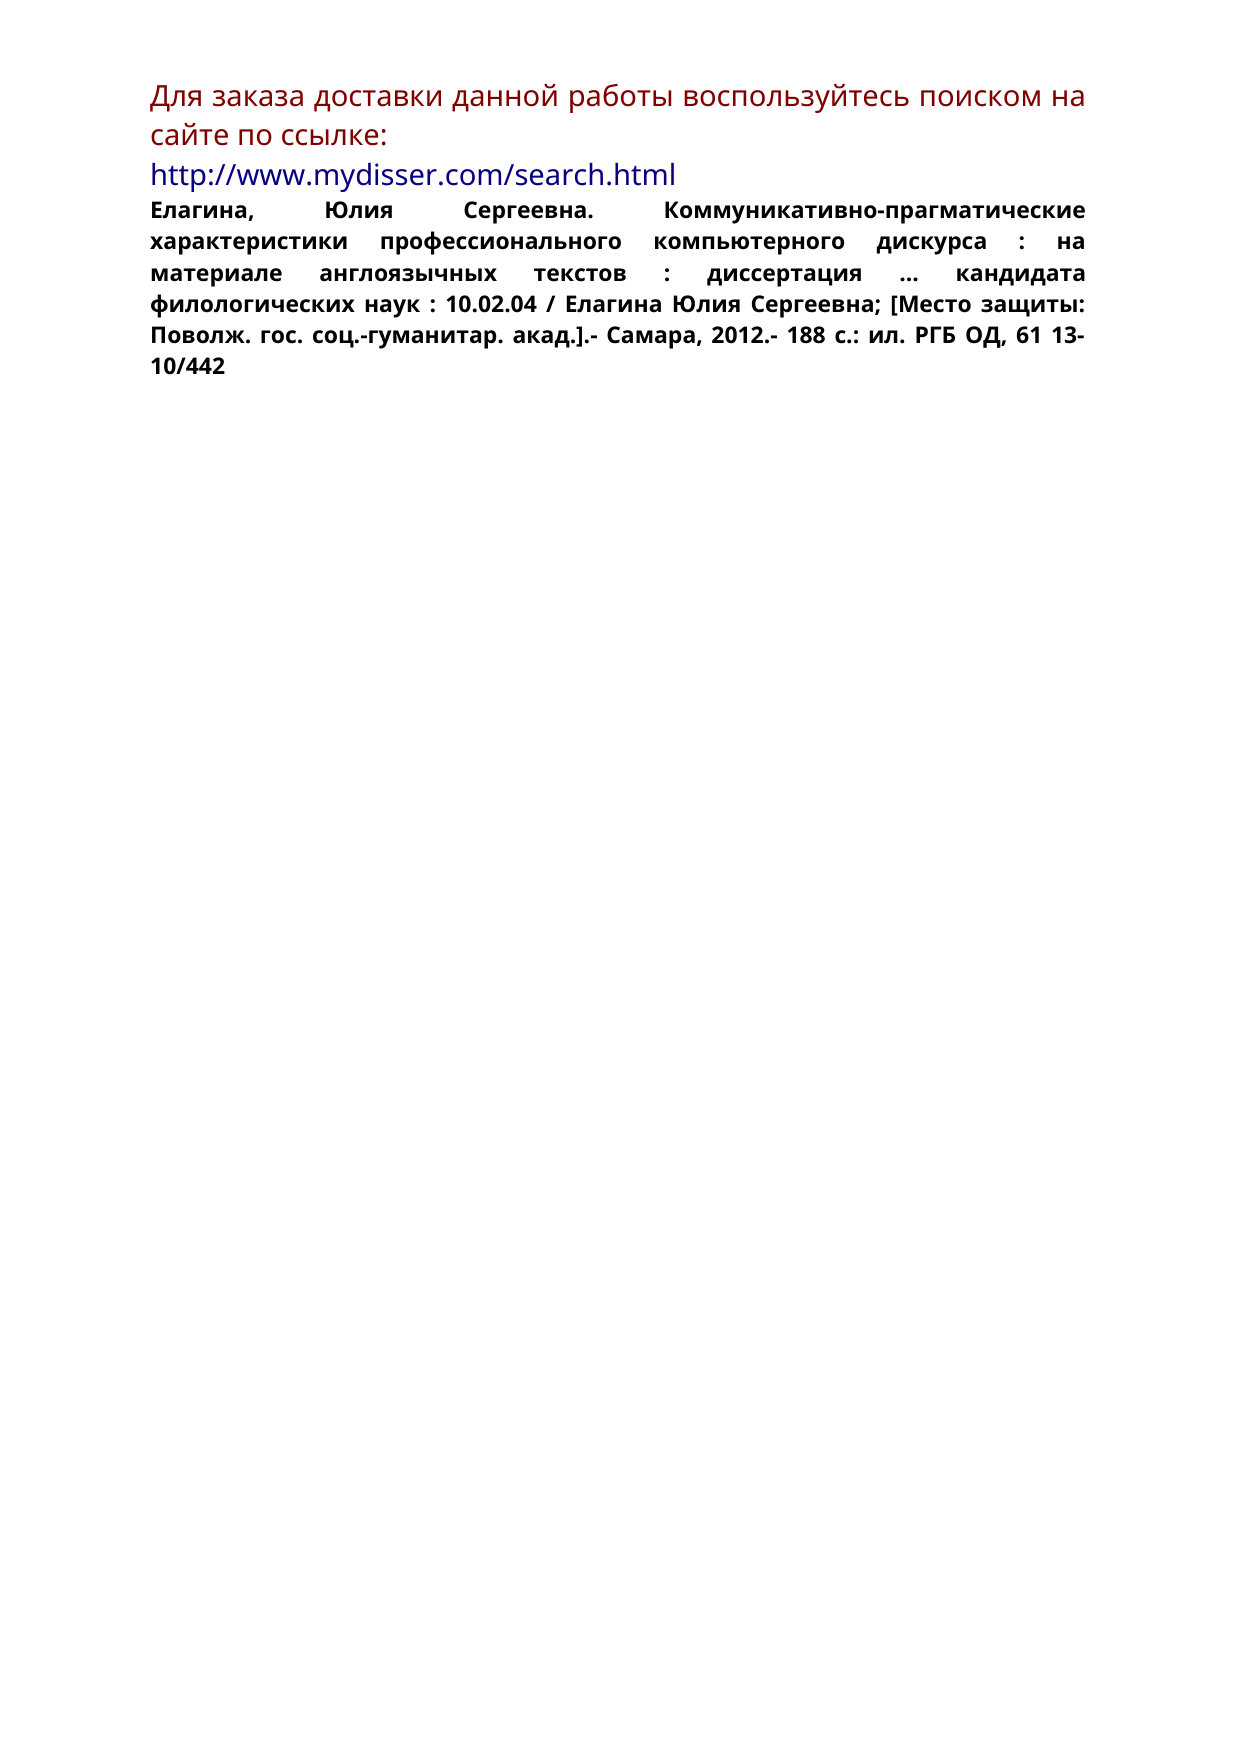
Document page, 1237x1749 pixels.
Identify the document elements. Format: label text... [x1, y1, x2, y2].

text Елагина, Юлия Сергеевна. Коммуникативно-прагматические характеристики профессионального компьютерного дискурса : на материале англоязычных текстов : диссертация ... кандидата филологических наук : 10.02.04 / Елагина Юлия Сергеевна; [Место защиты: Поволж. гос. соц.-гуманитар. акад.].- Самара, 2012.- 188 с.: ил. РГБ ОД, 61 13-10/442 [150, 194, 1086, 382]
